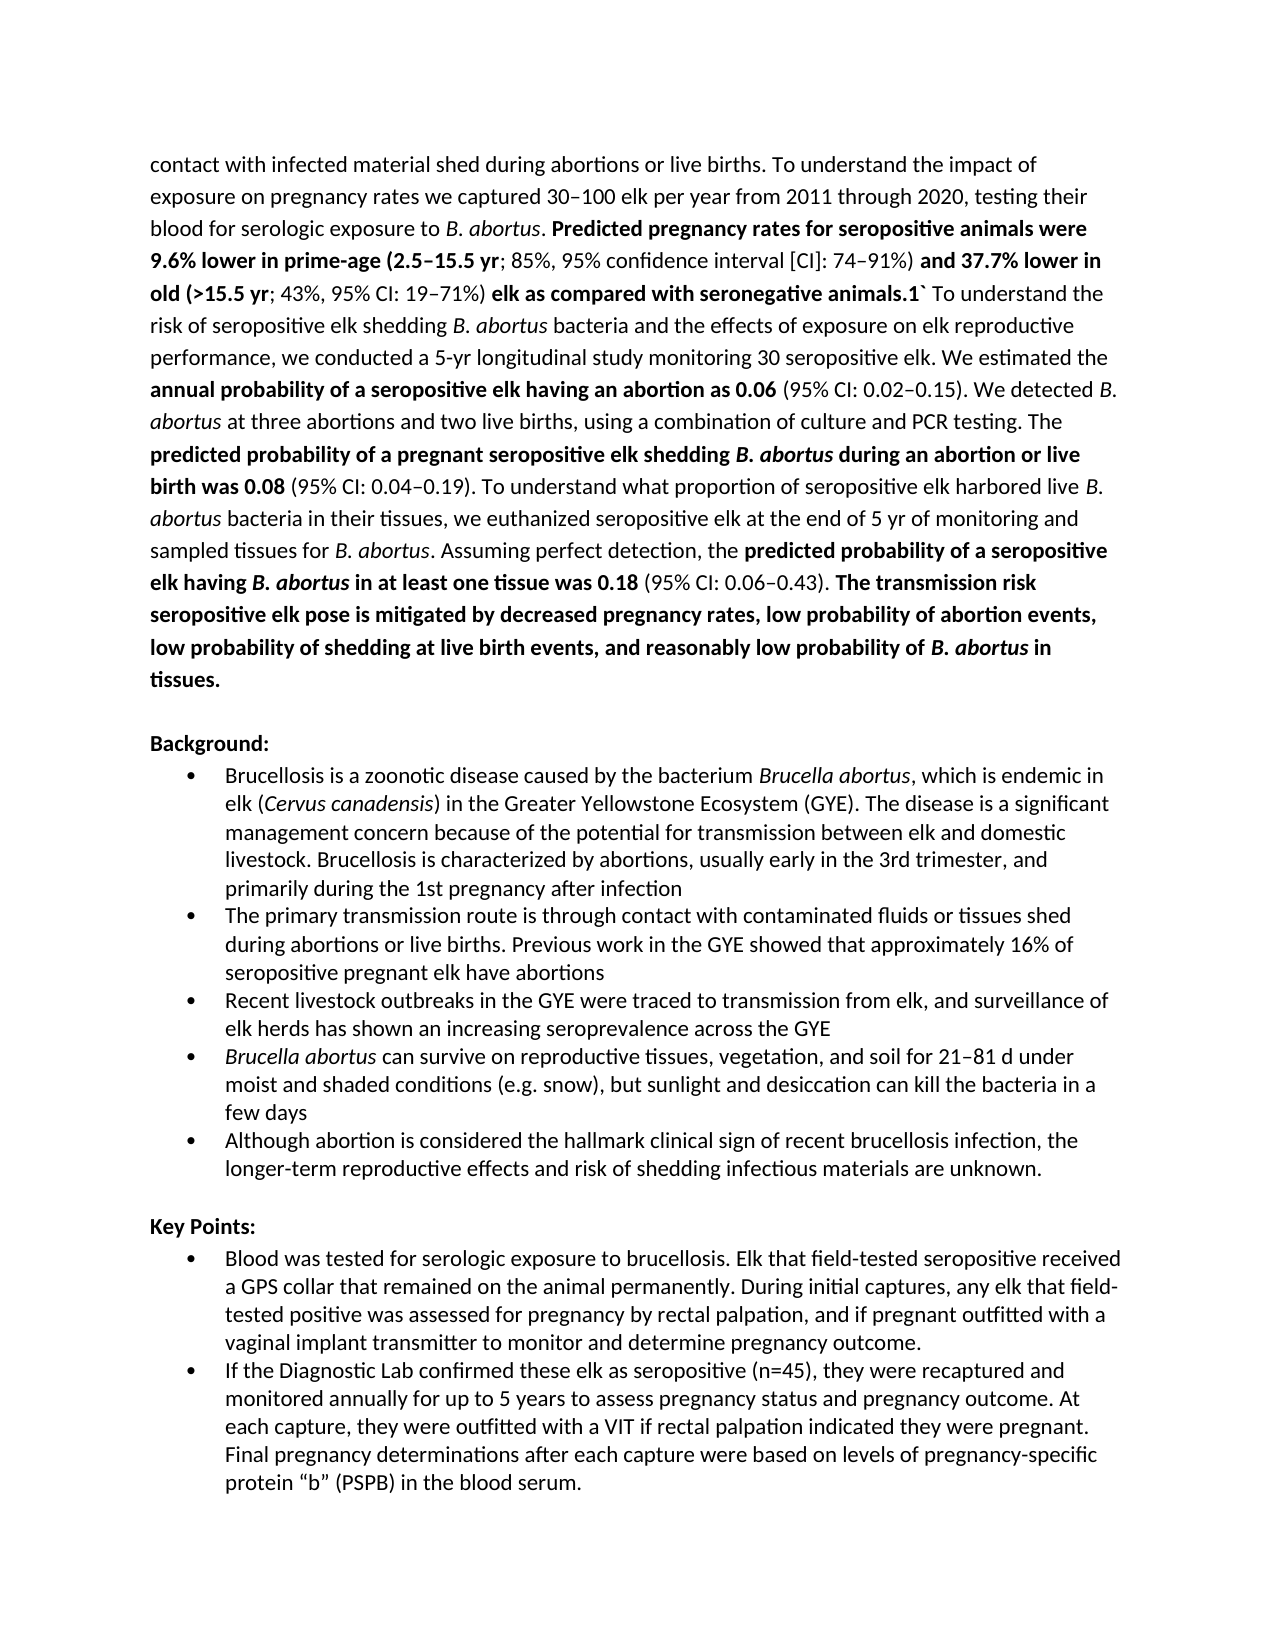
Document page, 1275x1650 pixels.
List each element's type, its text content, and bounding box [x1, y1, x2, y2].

list Recent livestock outbreaks in the GYE were traced to transmission from elk, and surveillance of elk herds has shown an increasing seroprevalence across the GYE [187, 986, 1125, 1042]
list Although abortion is considered the hallmark clinical sign of recent brucellosis infection, the longer-term reproductive effects and risk of shedding infectious materials are unknown. [187, 1126, 1125, 1182]
list Blood was tested for serologic exposure to brucellosis. Elk that field-tested seropositive received a GPS collar that remained on the animal permanently. During initial captures, any elk that field-tested positive was assessed for pregnancy by rectal palpation, and if pregnant outfitted with a vaginal implant transmitter to monitor and determine pregnancy outcome. [187, 1244, 1125, 1356]
list The primary transmission route is through contact with contaminated fluids or tissues shed during abortions or live births. Previous work in the GYE showed that approximately 16% of seropositive pregnant elk have abortions [187, 902, 1125, 986]
list Brucella abortus can survive on reproductive tissues, vegetation, and soil for 21–81 d under moist and shaded conditions (e.g. snow), but sunlight and desiccation can kill the bacteria in a few days [187, 1042, 1125, 1126]
text Key Points: [150, 1212, 1125, 1240]
text Background: [150, 729, 1125, 757]
list If the Diagnostic Lab confirmed these elk as seropositive (n=45), they were recaptured and monitored annually for up to 5 years to assess pregnancy status and pregnancy outcome. At each capture, they were outfitted with a VIT if rectal palpation indicated they were pregnant. Final pregnancy determinations after each capture were based on levels of pregnancy-specific protein “b” (PSPB) in the blood serum. [187, 1356, 1125, 1496]
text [150, 150, 1125, 693]
list Brucellosis is a zoonotic disease caused by the bacterium Brucella abortus, which is endemic in elk (Cervus canadensis) in the Greater Yellowstone Ecosystem (GYE). The disease is a significant management concern because of the potential for transmission between elk and domestic livestock. Brucellosis is characterized by abortions, usually early in the 3rd trimester, and primarily during the 1st pregnancy after infection [187, 762, 1125, 902]
